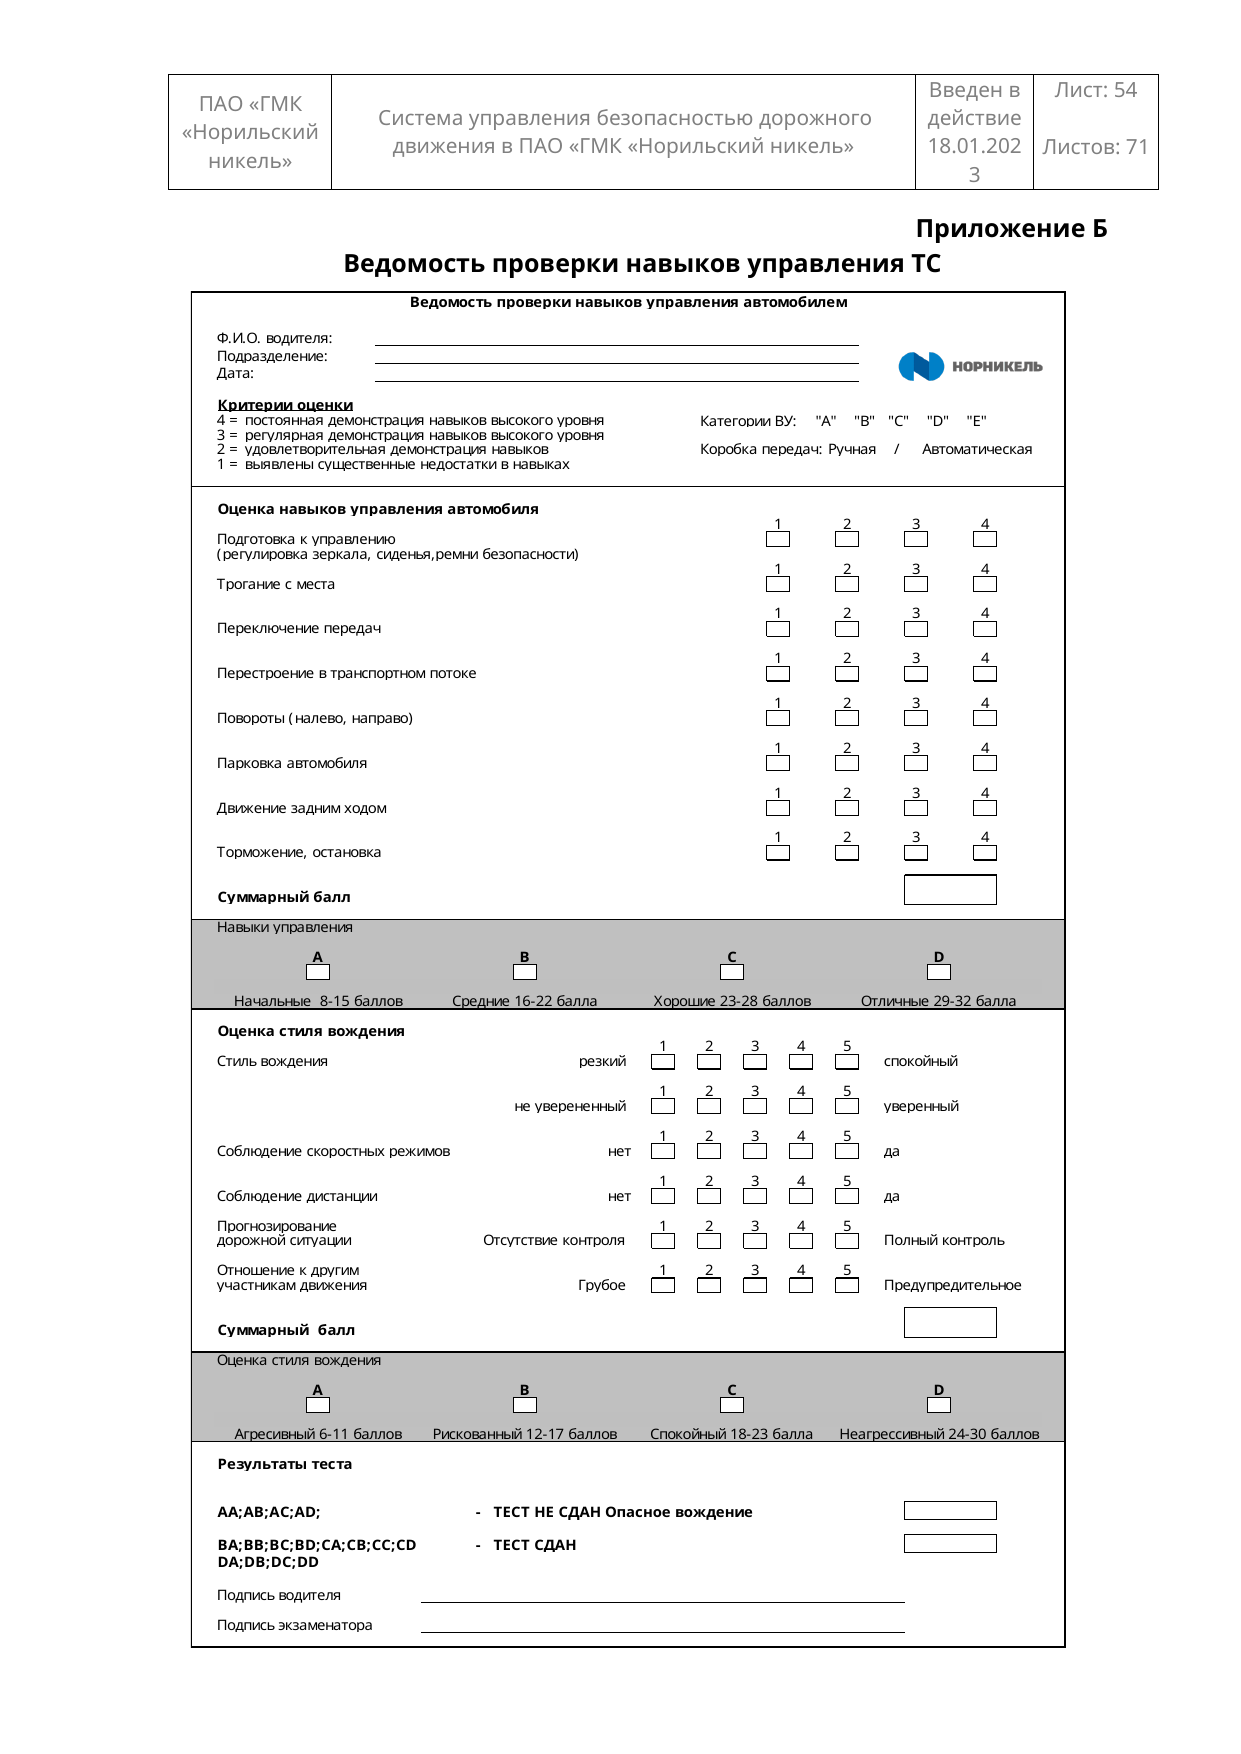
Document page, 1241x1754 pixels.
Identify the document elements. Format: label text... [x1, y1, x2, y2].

subtitle Приложение Б Ведомость проверки навыков управления ТС [148, 211, 1137, 279]
